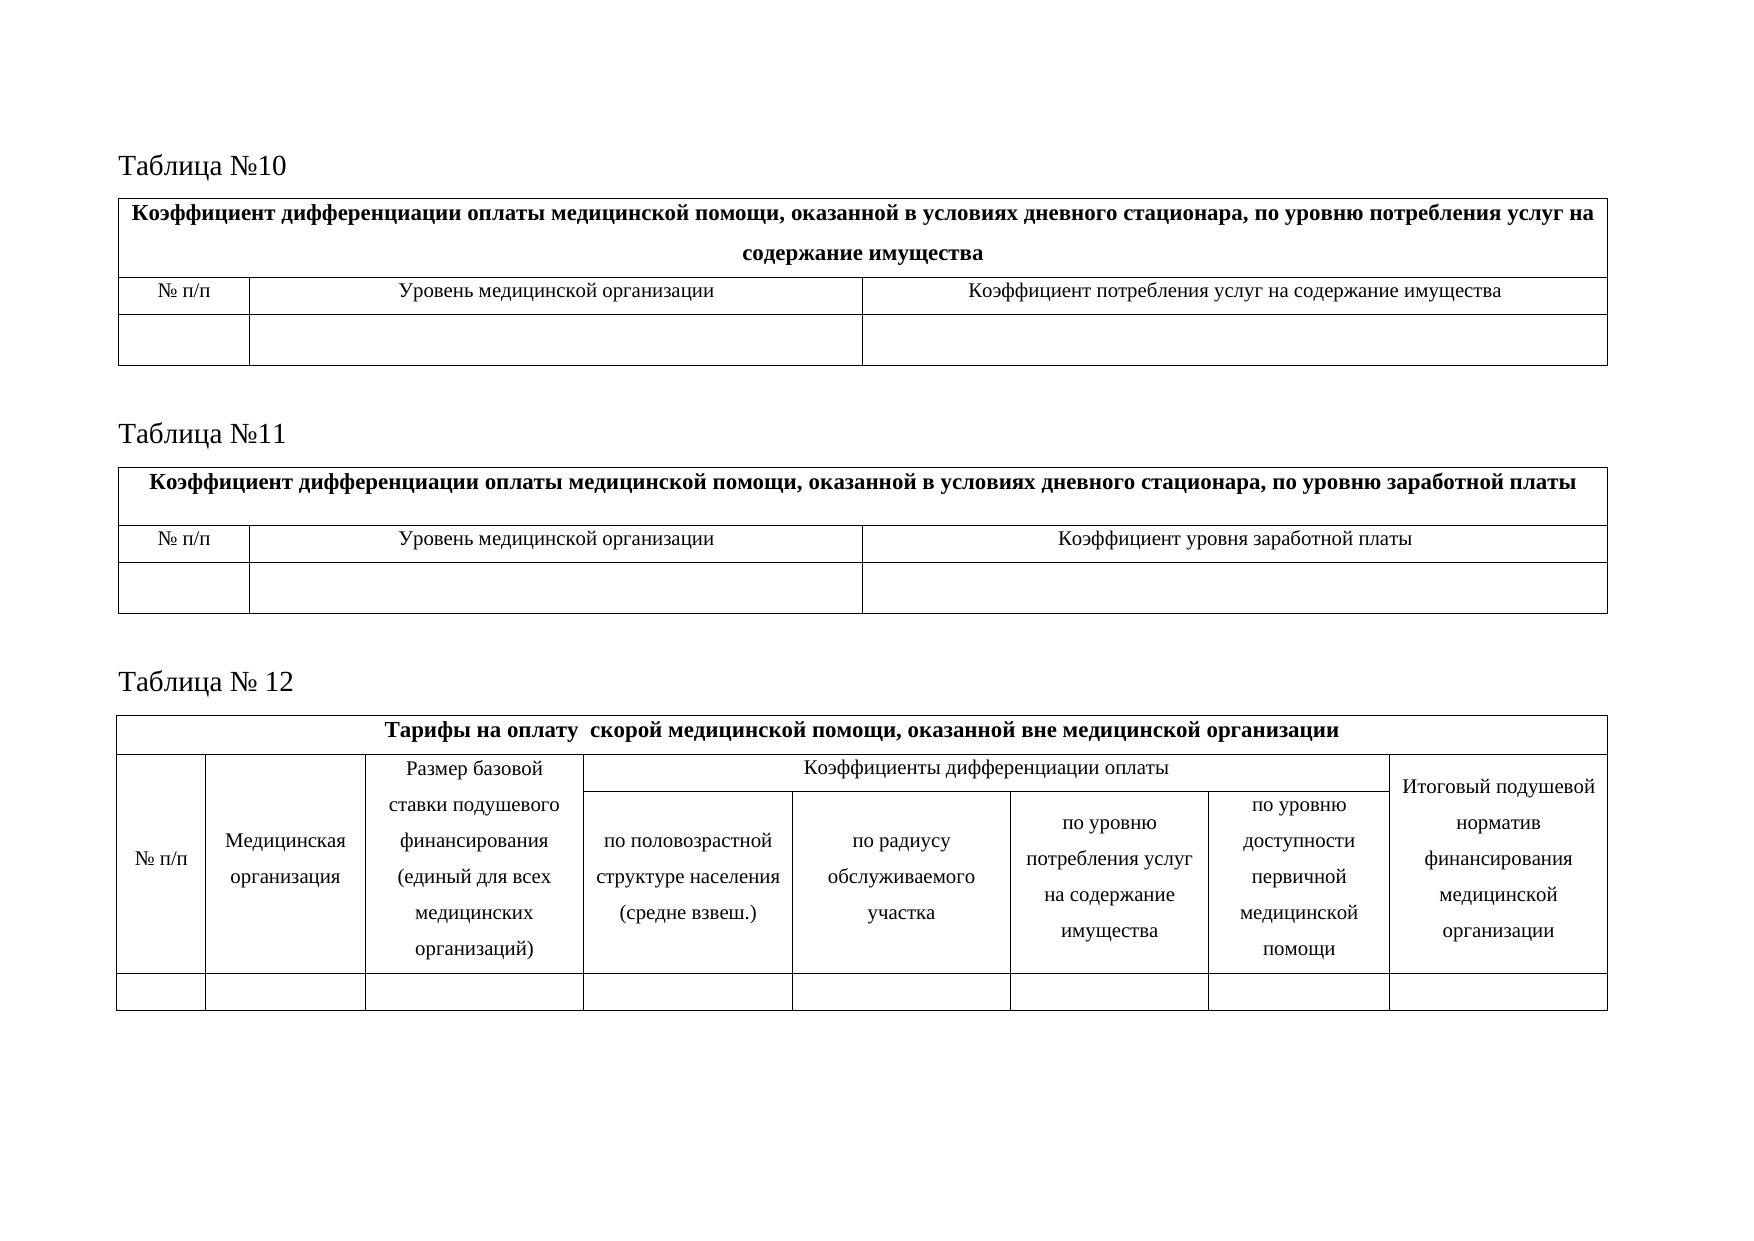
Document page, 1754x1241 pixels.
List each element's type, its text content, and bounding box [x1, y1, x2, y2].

table_cell № п/п [119, 526, 249, 562]
table_cell № п/п [119, 278, 249, 314]
table_cell [206, 974, 365, 1009]
table_cell по уровню потребления услуг на содержание имущества [1011, 792, 1208, 972]
table_header Коэффициент дифференциации оплаты медицинской помощи, оказанной в условиях дневного стационара, по уровню заработной платы [119, 468, 1607, 525]
table_cell Итоговый подушевой норматив финансирования медицинской организации [1390, 755, 1607, 972]
table_cell [366, 974, 583, 1009]
table_header Коэффициент дифференциации оплаты медицинской помощи, оказанной в условиях дневного стационара, по уровню потребления услуг на содержание имущества [119, 199, 1607, 277]
table_cell [863, 315, 1607, 365]
text Таблица №11 [118, 417, 1653, 450]
table_cell Уровень медицинской организации [250, 278, 862, 314]
table_cell Коэффициент потребления услуг на содержание имущества [863, 278, 1607, 314]
table_cell Уровень медицинской организации [250, 526, 862, 562]
table_cell [250, 563, 862, 613]
text Таблица №10 [118, 148, 1653, 181]
table_cell Размер базовой ставки подушевого финансирования (единый для всех медицинских организаций) [366, 755, 583, 972]
table_cell [793, 974, 1010, 1009]
table_cell [250, 315, 862, 365]
table_cell Коэффициенты дифференциации оплаты [584, 755, 1389, 791]
table_header Тарифы на оплату скорой медицинской помощи, оказанной вне медицинской организации [117, 716, 1607, 754]
table_cell по радиусу обслуживаемого участка [793, 792, 1010, 972]
table_cell по уровню доступности первичной медицинской помощи [1209, 792, 1389, 972]
table_cell [1390, 974, 1607, 1009]
table_cell Медицинская организация [206, 755, 365, 972]
table_cell [863, 563, 1607, 613]
table_cell [117, 974, 205, 1009]
table_cell [584, 974, 792, 1009]
table_cell [119, 315, 249, 365]
table_cell [1209, 974, 1389, 1009]
table_cell № п/п [117, 755, 205, 972]
table_cell [1011, 974, 1208, 1009]
table_cell по половозрастной структуре населения (средне взвеш.) [584, 792, 792, 972]
table_cell [119, 563, 249, 613]
table_cell Коэффициент уровня заработной платы [863, 526, 1607, 562]
text Таблица № 12 [118, 664, 1653, 698]
